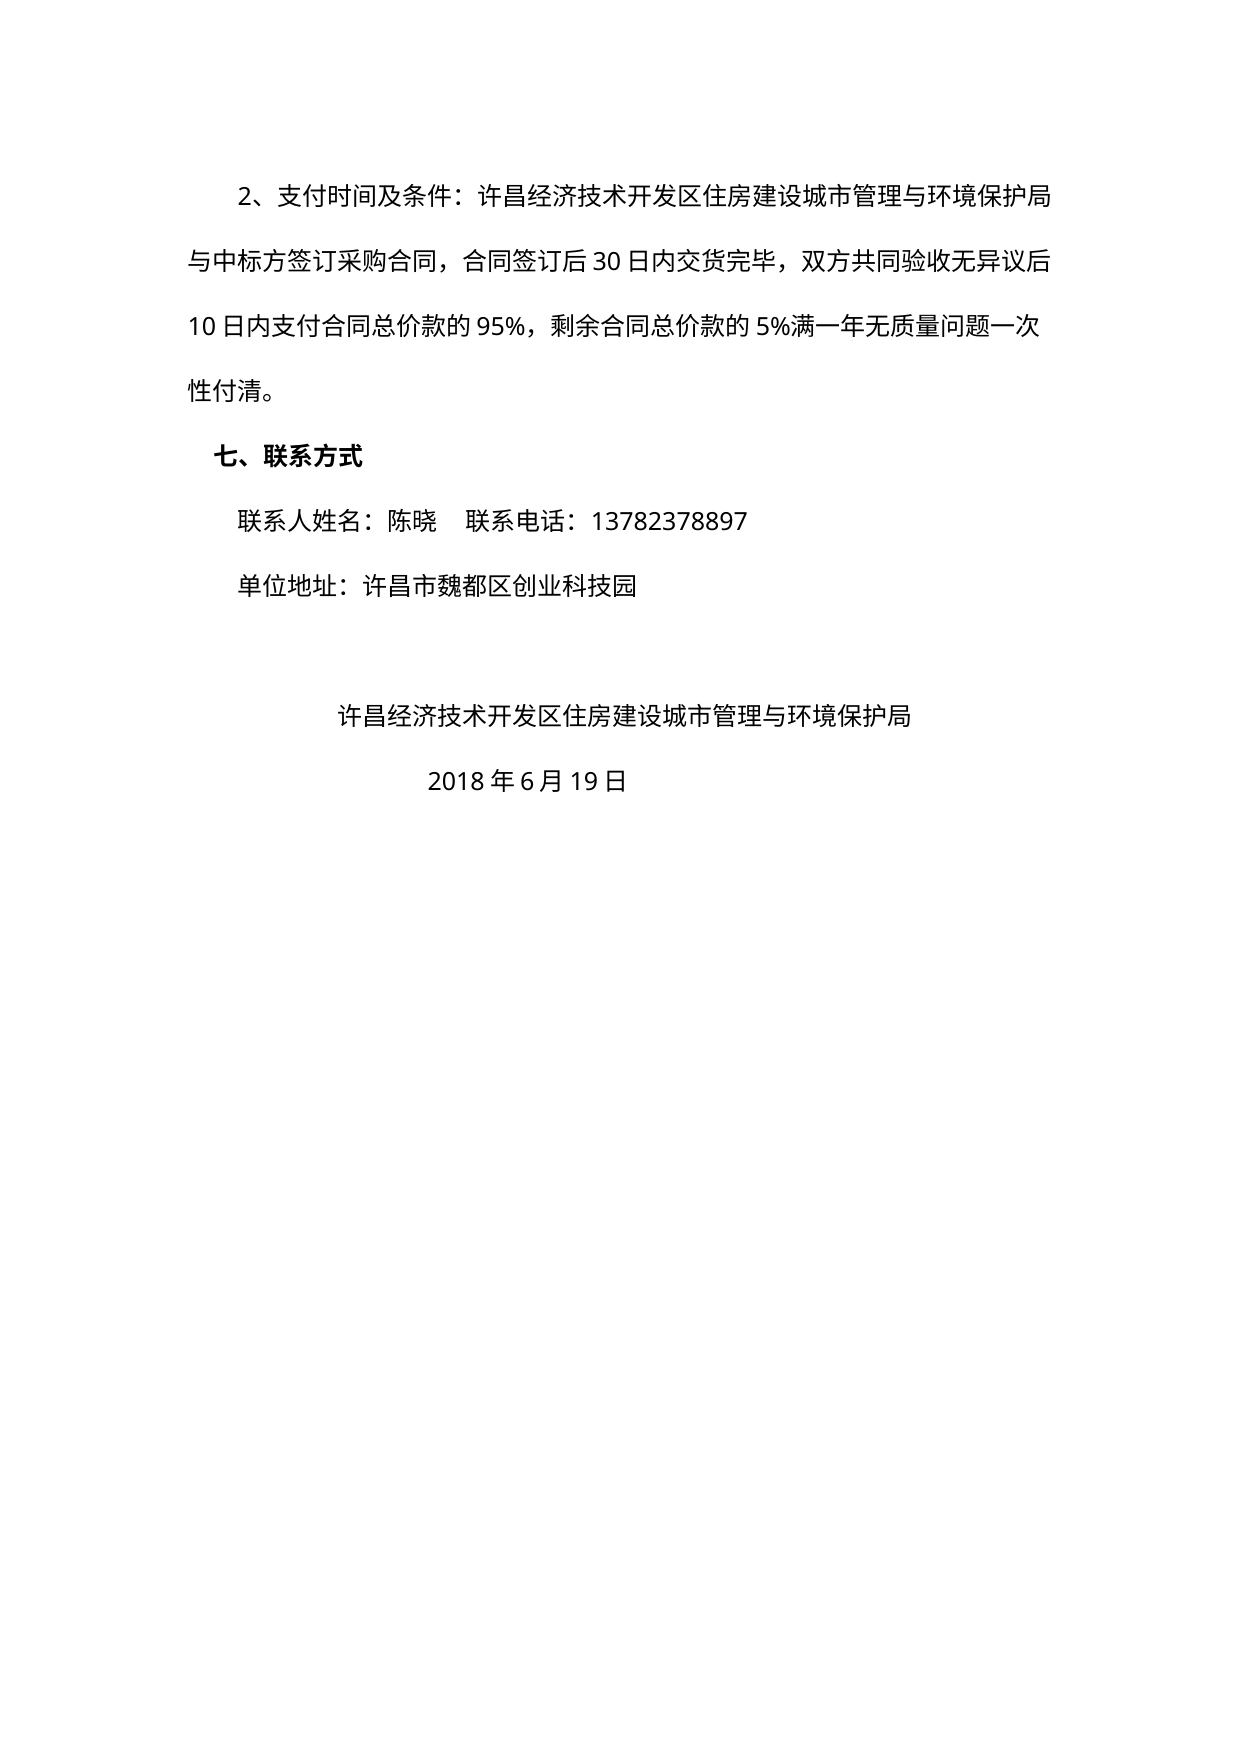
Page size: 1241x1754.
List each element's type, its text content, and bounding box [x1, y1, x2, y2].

text 联系人姓名：陈晓 联系电话：13782378897 [187, 487, 1053, 552]
text 2018年6月19日 [187, 747, 1053, 812]
text 七、联系方式 [187, 422, 1053, 487]
text 单位地址：许昌市魏都区创业科技园 [187, 552, 1053, 617]
text 许昌经济技术开发区住房建设城市管理与环境保护局 [187, 682, 1053, 747]
text 2、支付时间及条件：许昌经济技术开发区住房建设城市管理与环境保护局与中标方签订采购合同，合同签订后30日内交货完毕，双方共同验收无异议后10日内支付合同总价款的95%，剩余合同总价款的5%满一年无质量问题一次性付清。 [187, 162, 1053, 422]
